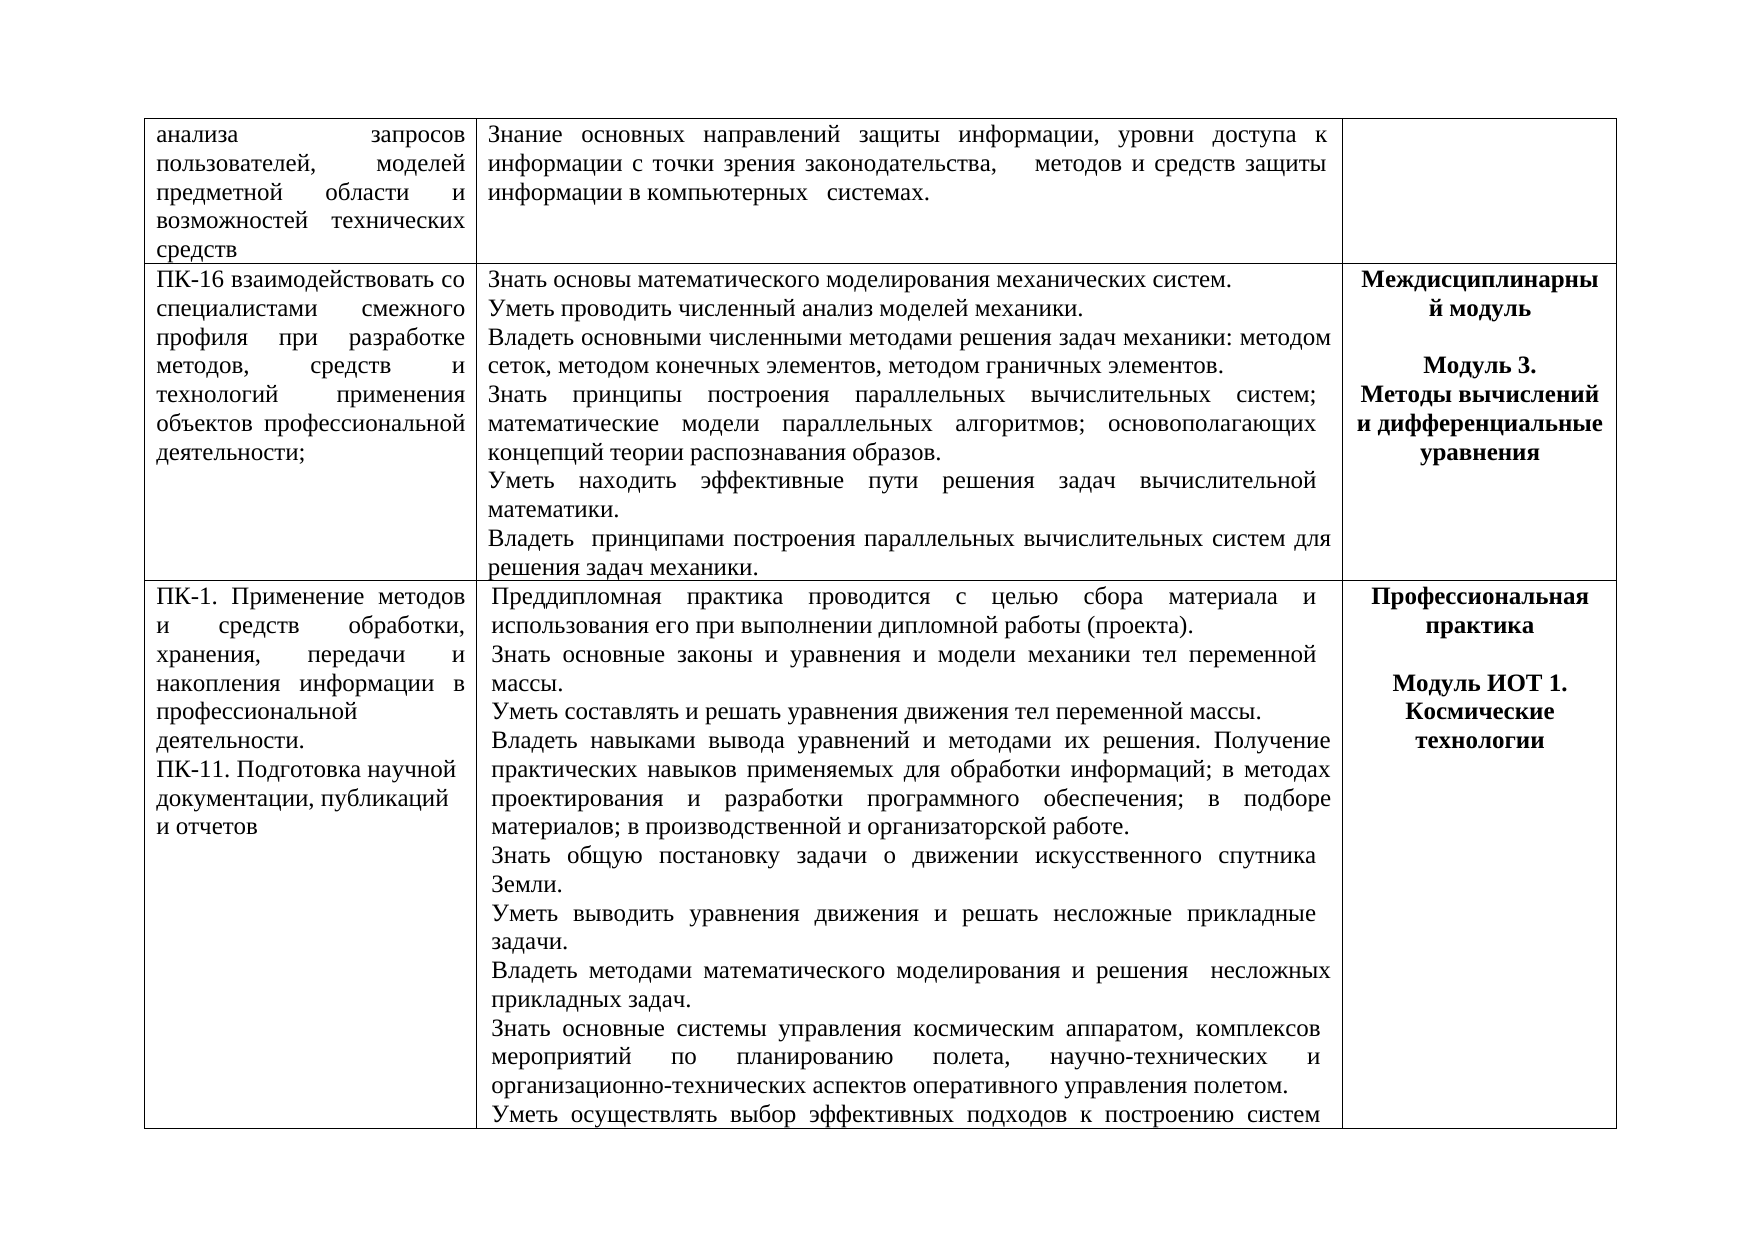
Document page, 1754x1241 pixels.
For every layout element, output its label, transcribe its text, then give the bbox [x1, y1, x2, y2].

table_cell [1343, 581, 1616, 1128]
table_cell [1343, 119, 1616, 263]
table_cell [477, 119, 1342, 263]
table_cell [145, 581, 476, 1128]
table_cell Междисциплинарный модуль Модуль 3. Методы вычислений и дифференциальные уравнения [1343, 264, 1616, 580]
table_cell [145, 119, 476, 263]
table_cell ПК-16 взаимодействовать со специалистами смежного профиля при разработке методов, средств и технологий применения объектов профессиональной деятельности; [145, 264, 476, 580]
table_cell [477, 581, 1342, 1128]
table_cell Знать основы математического моделирования механических систем. Уметь проводить численный анализ моделей механики. Владеть основными численными методами решения задач механики: методом сеток, методом конечных элементов, методом граничных элементов. Знать принципы построения параллельных вычислительных систем; математические модели параллельных алгоритмов; основополагающих концепций теории распознавания образов. Уметь находить эффективные пути решения задач вычислительной математики. Владеть принципами построения параллельных вычислительных систем для решения задач механики. [477, 264, 1342, 580]
